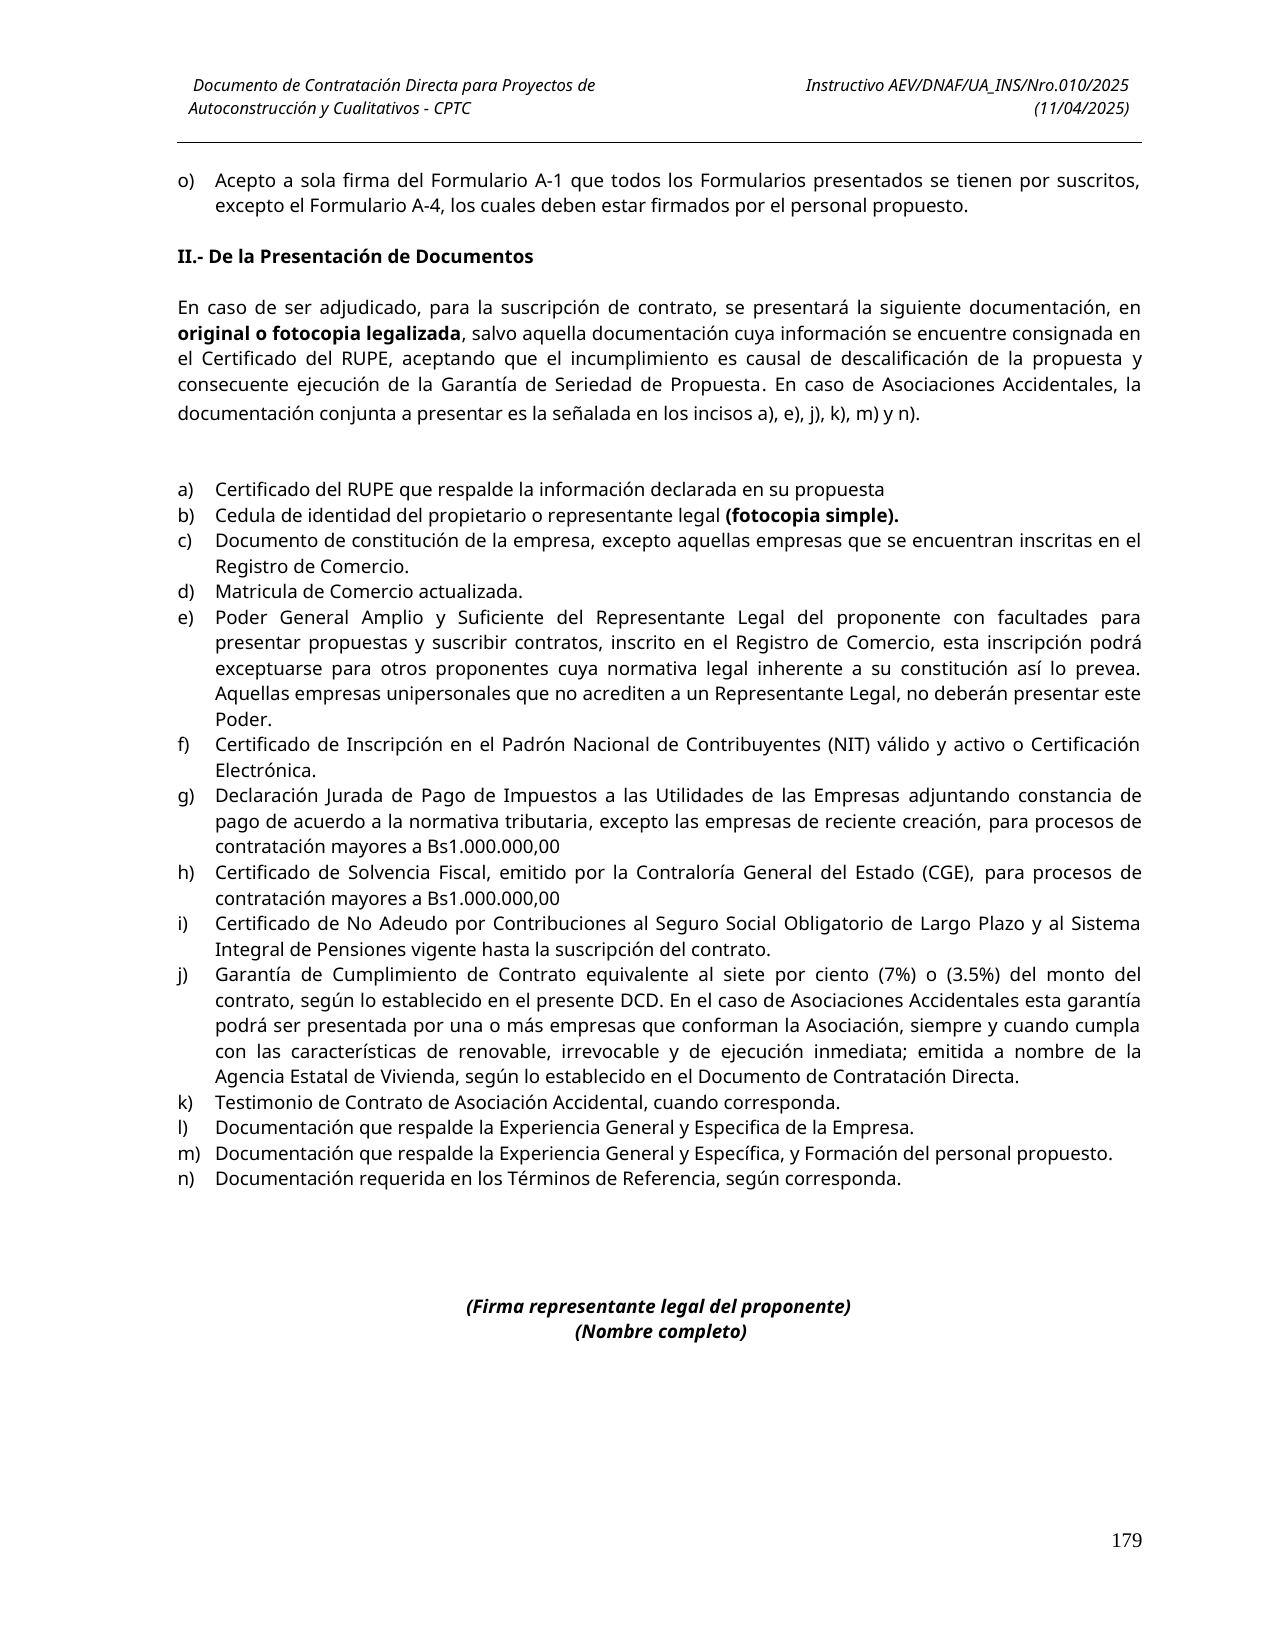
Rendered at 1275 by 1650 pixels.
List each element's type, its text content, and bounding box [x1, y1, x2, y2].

list Cedula de identidad del propietario o representante legal (fotocopia simple). [177, 502, 1142, 528]
list Certificado de Inscripción en el Padrón Nacional de Contribuyentes (NIT) válido y activo o Certificación Electrónica. [177, 732, 1142, 783]
list Certificado de Solvencia Fiscal, emitido por la Contraloría General del Estado (CGE), para procesos de contratación mayores a Bs1.000.000,00 [177, 859, 1142, 910]
text (Firma representante legal del proponente) [177, 1293, 1142, 1319]
list Documentación que respalde la Experiencia General y Especifica de la Empresa. [177, 1114, 1142, 1140]
list Documentación requerida en los Términos de Referencia, según corresponda. [177, 1166, 1142, 1191]
list Testimonio de Contrato de Asociación Accidental, cuando corresponda. [177, 1089, 1142, 1114]
text (Nombre completo) [177, 1319, 1142, 1344]
list Garantía de Cumplimiento de Contrato equivalente al siete por ciento (7%) o (3.5%) del monto del contrato, según lo establecido en el presente DCD. En el caso de Asociaciones Accidentales esta garantía podrá ser presentada por una o más empresas que conforman la Asociación, siempre y cuando cumpla con las características de renovable, irrevocable y de ejecución inmediata; emitida a nombre de la Agencia Estatal de Vivienda, según lo establecido en el Documento de Contratación Directa. [177, 961, 1142, 1089]
list Poder General Amplio y Suficiente del Representante Legal del proponente con facultades para presentar propuestas y suscribir contratos, inscrito en el Registro de Comercio, esta inscripción podrá exceptuarse para otros proponentes cuya normativa legal inherente a su constitución así lo prevea. Aquellas empresas unipersonales que no acrediten a un Representante Legal, no deberán presentar este Poder. [177, 604, 1142, 732]
text En caso de ser adjudicado, para la suscripción de contrato, se presentará la siguiente documentación, en original o fotocopia legalizada, salvo aquella documentación cuya información se encuentre consignada en el Certificado del RUPE, aceptando que el incumplimiento es causal de descalificación de la propuesta y consecuente ejecución de la Garantía de Seriedad de Propuesta. En caso de Asociaciones Accidentales, la documentación conjunta a presentar es la señalada en los incisos a), e), j), k), m) y n). [177, 295, 1142, 426]
list Documento de constitución de la empresa, excepto aquellas empresas que se encuentran inscritas en el Registro de Comercio. [177, 528, 1142, 579]
text II.- De la Presentación de Documentos [177, 244, 1142, 269]
list Certificado del RUPE que respalde la información declarada en su propuesta [177, 477, 1142, 502]
list Documentación que respalde la Experiencia General y Específica, y Formación del personal propuesto. [177, 1140, 1142, 1166]
list Certificado de No Adeudo por Contribuciones al Seguro Social Obligatorio de Largo Plazo y al Sistema Integral de Pensiones vigente hasta la suscripción del contrato. [177, 910, 1142, 961]
list Matricula de Comercio actualizada. [177, 579, 1142, 604]
list Declaración Jurada de Pago de Impuestos a las Utilidades de las Empresas adjuntando constancia de pago de acuerdo a la normativa tributaria, excepto las empresas de reciente creación, para procesos de contratación mayores a Bs1.000.000,00 [177, 783, 1142, 859]
list Acepto a sola firma del Formulario A-1 que todos los Formularios presentados se tienen por suscritos, excepto el Formulario A-4, los cuales deben estar firmados por el personal propuesto. [177, 167, 1142, 218]
